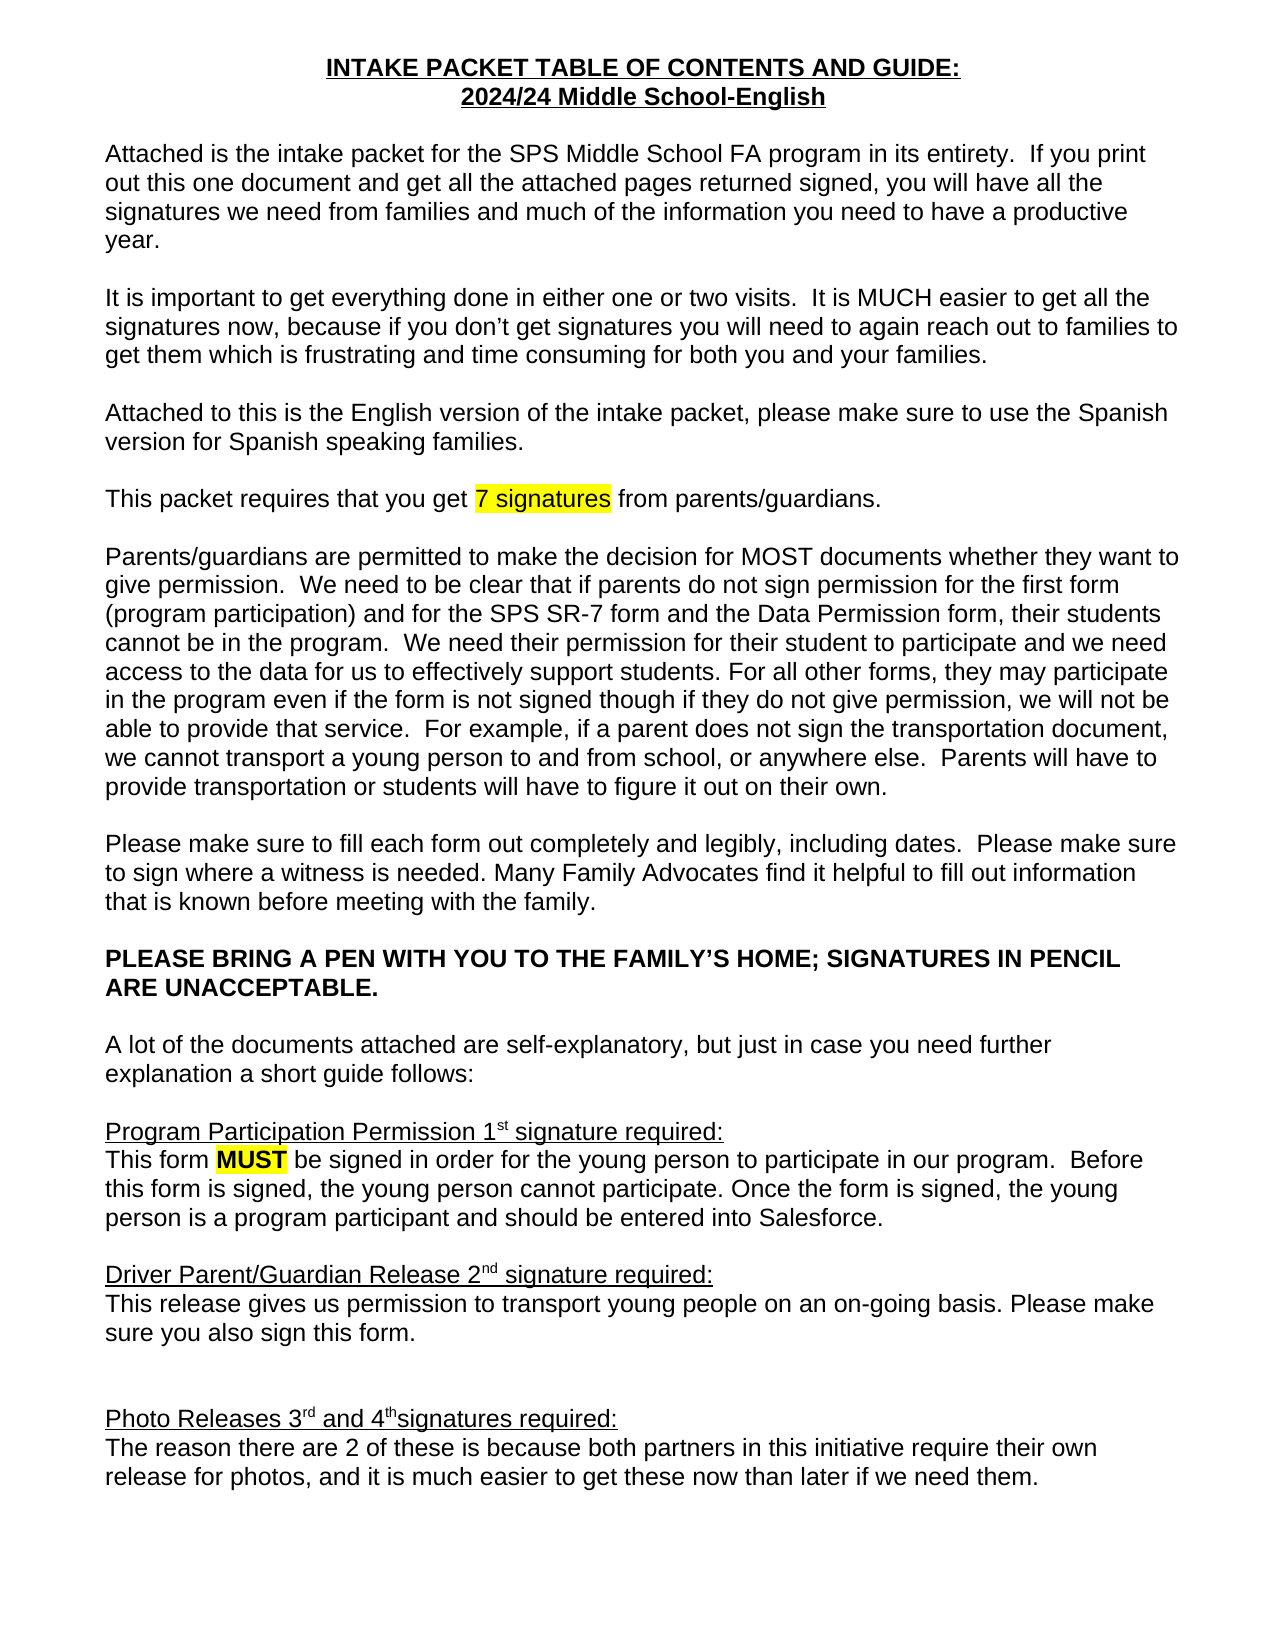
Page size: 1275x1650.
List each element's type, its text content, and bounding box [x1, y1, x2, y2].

text INTAKE PACKET TABLE OF CONTENTS AND GUIDE: [105, 53, 1181, 82]
text 2024/24 Middle School-English [105, 82, 1181, 110]
text Photo Releases 3rd and 4thsignatures required: [105, 1404, 1181, 1433]
text Driver Parent/Guardian Release 2nd signature required: [105, 1260, 1181, 1289]
text The reason there are 2 of these is because both partners in this initiative require their own release for photos, and it is much easier to get these now than later if we need them. [105, 1433, 1181, 1490]
text This packet requires that you get 7 signatures from parents/guardians. [611, 484, 1181, 513]
text Parents/guardians are permitted to make the decision for MOST documents whether they want to give permission. We need to be clear that if parents do not sign permission for the first form (program participation) and for the SPS SR-7 form and the Data Permission form, their students cannot be in the program. We need their permission for their student to participate and we need access to the data for us to effectively support students. For all other forms, they may participate in the program even if the form is not signed though if they do not give permission, we will not be able to provide that service. For example, if a parent does not sign the transportation document, we cannot transport a young person to and from school, or anywhere else. Parents will have to provide transportation or students will have to figure it out on their own. [105, 542, 1181, 800]
text Attached is the intake packet for the SPS Middle School FA program in its entirety. If you print out this one document and get all the attached pages returned signed, you will have all the signatures we need from families and much of the information you need to have a productive year. [105, 139, 1181, 254]
text It is important to get everything done in either one or two visits. It is MUCH easier to get all the signatures now, because if you don’t get signatures you will need to again reach out to families to get them which is frustrating and time consuming for both you and your families. [105, 283, 1181, 369]
text PLEASE BRING A PEN WITH YOU TO THE FAMILY’S HOME; SIGNATURES IN PENCIL ARE UNACCEPTABLE. [105, 944, 1181, 1002]
text This release gives us permission to transport young people on an on-going basis. Please make sure you also sign this form. [105, 1289, 1181, 1347]
text This packet requires that you get 7 signatures from parents/guardians. [105, 484, 475, 513]
text This form MUST be signed in order for the young person to participate in our program. Before this form is signed, the young person cannot participate. Once the form is signed, the young person is a program participant and should be entered into Salesforce. [105, 1145, 1181, 1232]
text Attached to this is the English version of the intake packet, please make sure to use the Spanish version for Spanish speaking families. [105, 398, 1181, 455]
text A lot of the documents attached are self-explanatory, but just in case you need further explanation a short guide follows: [105, 1030, 1181, 1088]
text Program Participation Permission 1st signature required: [105, 1117, 1181, 1145]
text Please make sure to fill each form out completely and legibly, including dates. Please make sure to sign where a witness is needed. Many Family Advocates find it helpful to fill out information that is known before meeting with the family. [105, 829, 1181, 915]
